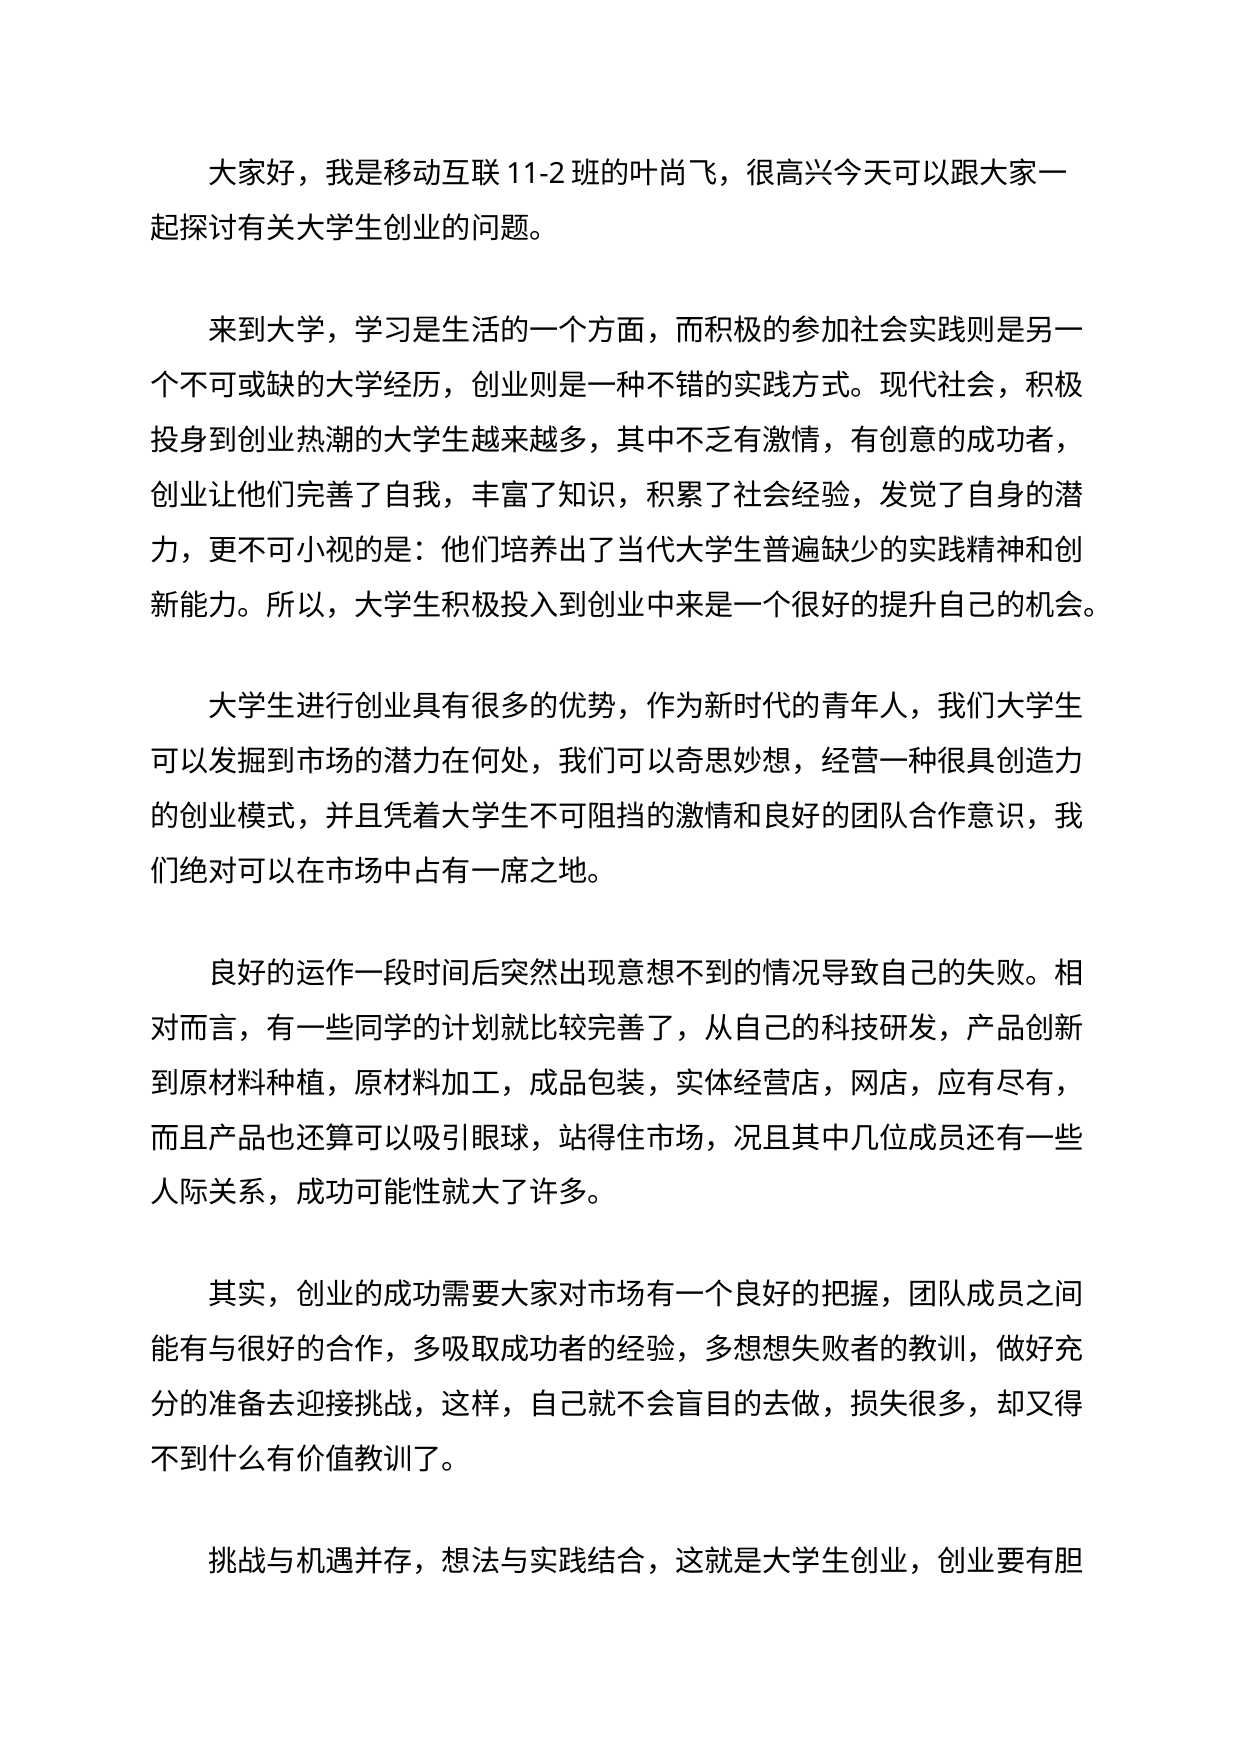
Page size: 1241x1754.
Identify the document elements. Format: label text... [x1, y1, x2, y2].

text 大家好，我是移动互联11-2班的叶尚飞，很高兴今天可以跟大家一起探讨有关大学生创业的问题。 [150, 150, 1090, 247]
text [150, 1537, 1090, 1579]
text 其实，创业的成功需要大家对市场有一个良好的把握，团队成员之间能有与很好的合作，多吸取成功者的经验，多想想失败者的教训，做好充分的准备去迎接挑战，这样，自己就不会盲目的去做，损失很多，却又得不到什么有价值教训了。 [150, 1271, 1090, 1478]
text 来到大学，学习是生活的一个方面，而积极的参加社会实践则是另一个不可或缺的大学经历，创业则是一种不错的实践方式。现代社会，积极投身到创业热潮的大学生越来越多，其中不乏有激情，有创意的成功者，创业让他们完善了自我，丰富了知识，积累了社会经验，发觉了自身的潜力，更不可小视的是：他们培养出了当代大学生普遍缺少的实践精神和创新能力。所以，大学生积极投入到创业中来是一个很好的提升自己的机会。 [150, 307, 1090, 623]
text 大学生进行创业具有很多的优势，作为新时代的青年人，我们大学生可以发掘到市场的潜力在何处，我们可以奇思妙想，经营一种很具创造力的创业模式，并且凭着大学生不可阻挡的激情和良好的团队合作意识，我们绝对可以在市场中占有一席之地。 [150, 683, 1090, 890]
text 良好的运作一段时间后突然出现意想不到的情况导致自己的失败。相对而言，有一些同学的计划就比较完善了，从自己的科技研发，产品创新到原材料种植，原材料加工，成品包装，实体经营店，网店，应有尽有，而且产品也还算可以吸引眼球，站得住市场，况且其中几位成员还有一些人际关系，成功可能性就大了许多。 [150, 949, 1090, 1211]
